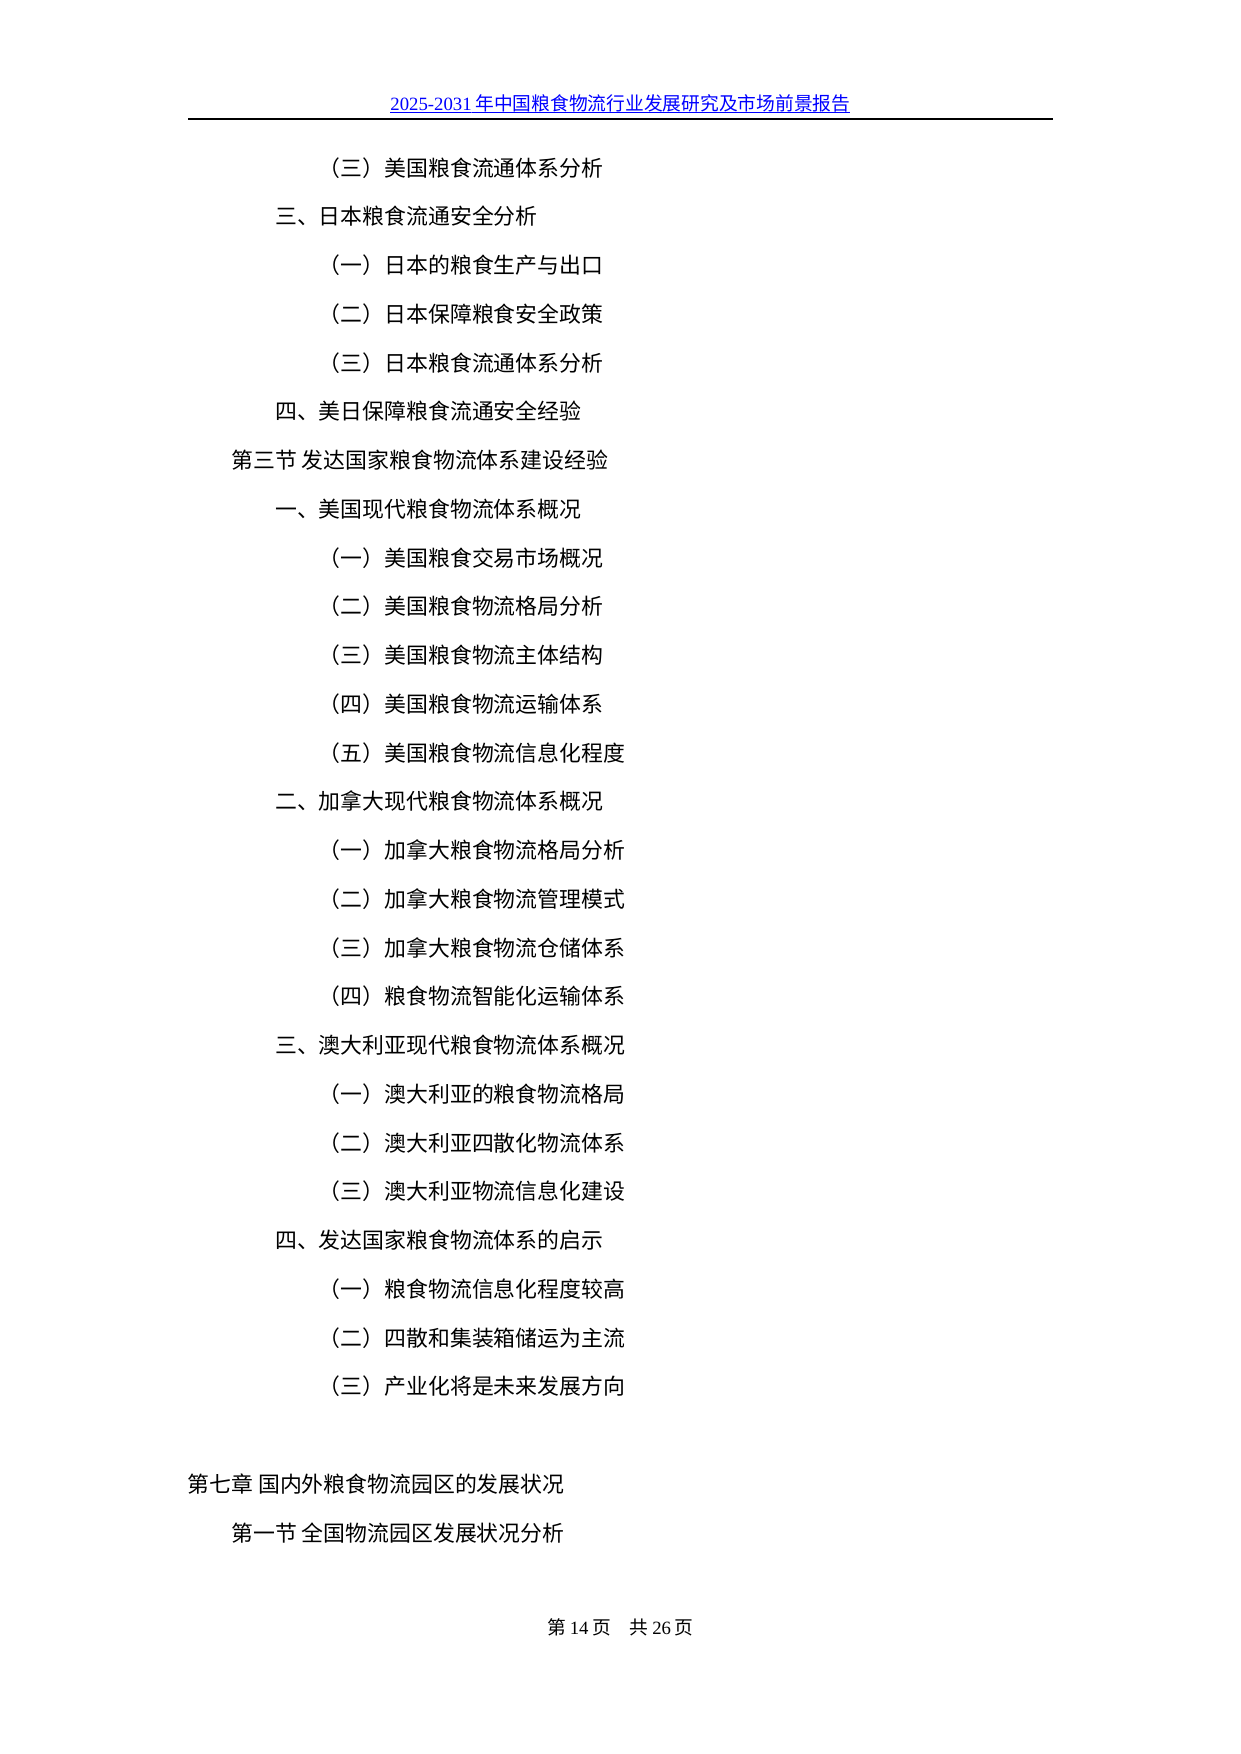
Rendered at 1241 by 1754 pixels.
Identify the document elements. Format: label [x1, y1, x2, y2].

text [187, 150, 1053, 1548]
